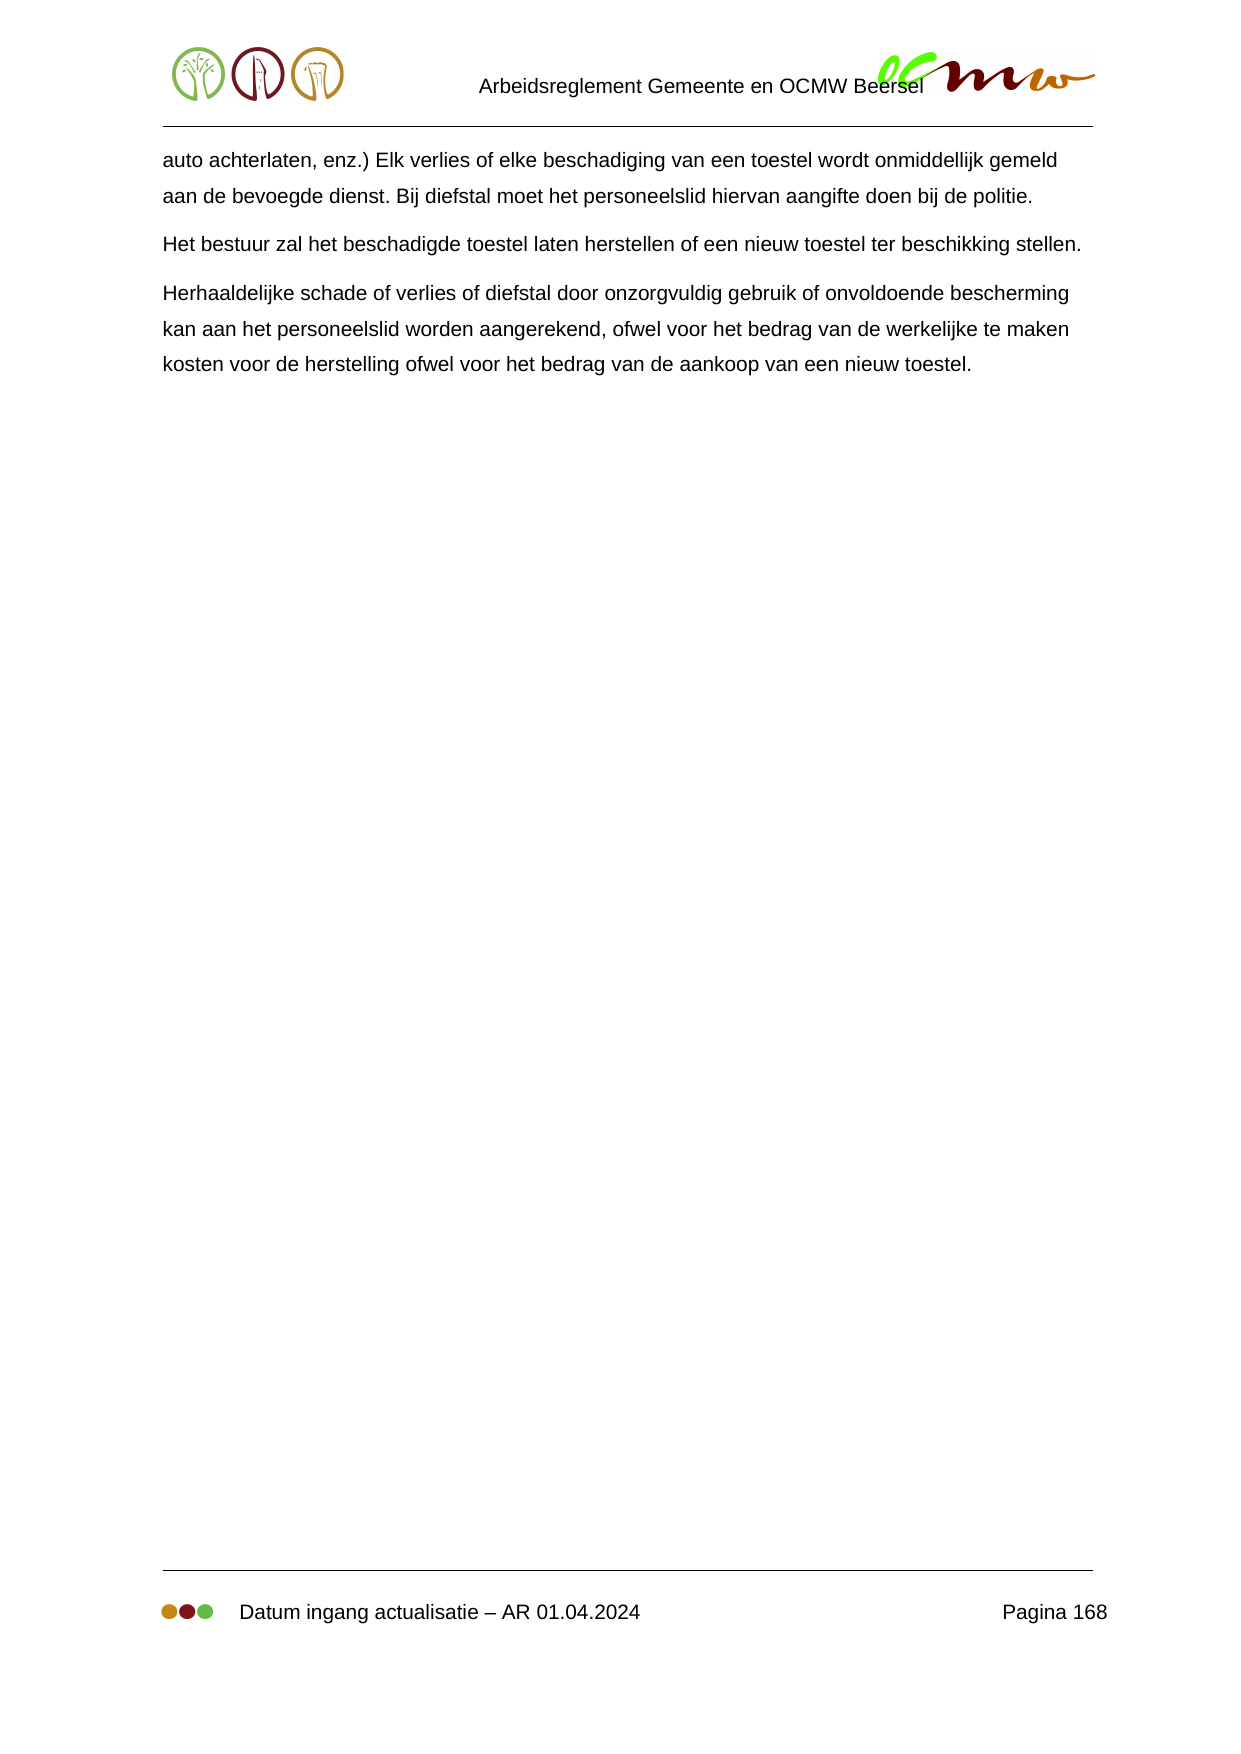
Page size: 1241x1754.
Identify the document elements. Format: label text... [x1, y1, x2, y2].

picture [172, 47, 344, 101]
text Herhaaldelijke schade of verlies of diefstal door onzorgvuldig gebruik of onvoldoende bescherming kan aan het personeelslid worden aangerekend, ofwel voor het bedrag van de werkelijke te maken kosten voor de herstelling ofwel voor het bedrag van de aankoop van een nieuw toestel. [162, 280, 1093, 376]
picture [162, 1605, 213, 1619]
picture [878, 52, 1096, 95]
text Het bestuur zal het beschadigde toestel laten herstellen of een nieuw toestel ter beschikking stellen. [162, 232, 1093, 256]
